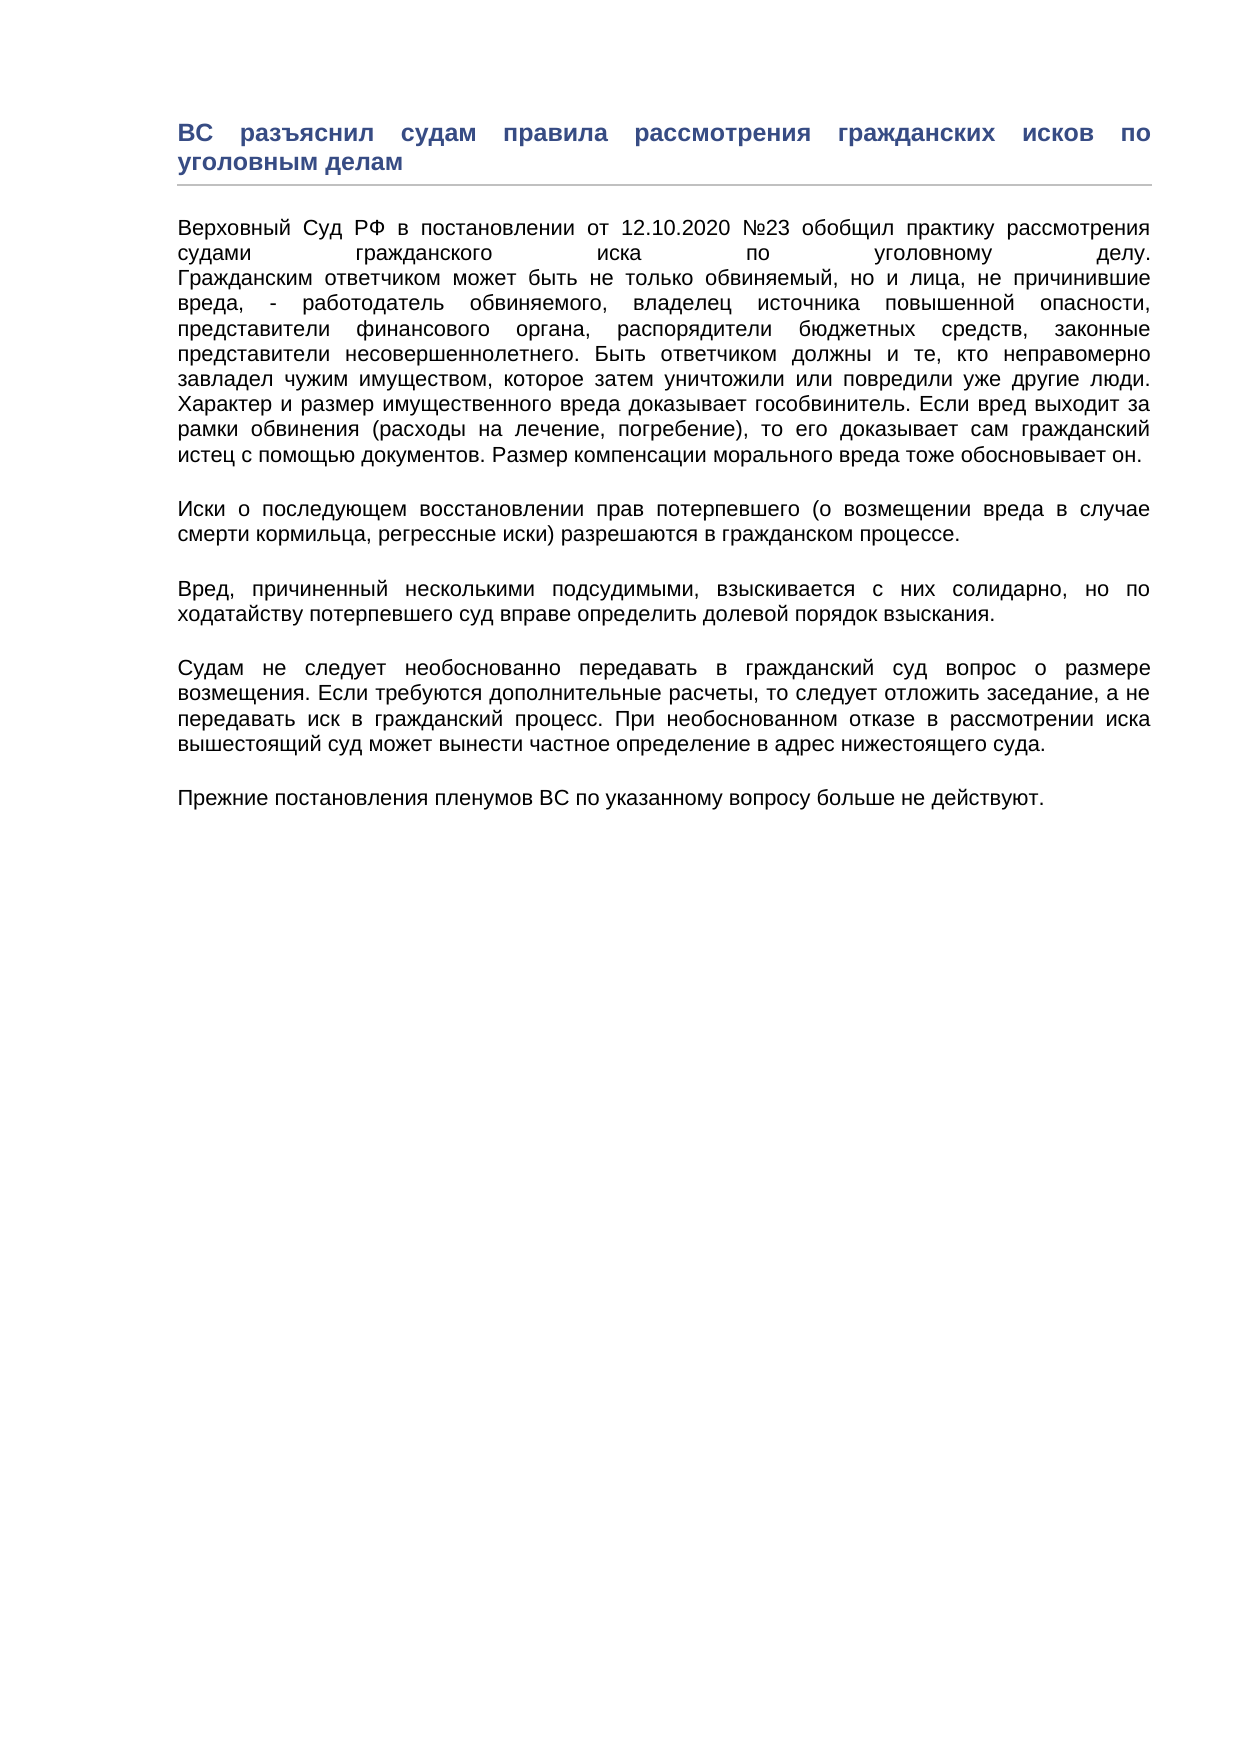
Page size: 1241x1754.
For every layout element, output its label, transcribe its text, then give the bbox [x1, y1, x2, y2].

text Вред, причиненный несколькими подсудимыми, взыскивается с них солидарно, но по ходатайству потерпевшего суд вправе определить долевой порядок взыскания. [177, 576, 1152, 626]
text Верховный Суд РФ в постановлении от 12.10.2020 №23 обобщил практику рассмотрения судами гражданского иска по уголовному делу. Гражданским ответчиком может быть не только обвиняемый, но и лица, не причинившие вреда, - работодатель обвиняемого, владелец источника повышенной опасности, представители финансового органа, распорядители бюджетных средств, законные представители несовершеннолетнего. Быть ответчиком должны и те, кто неправомерно завладел чужим имуществом, которое затем уничтожили или повредили уже другие люди. Характер и размер имущественного вреда доказывает гособвинитель. Если вред выходит за рамки обвинения (расходы на лечение, погребение), то его доказывает сам гражданский истец с помощью документов. Размер компенсации морального вреда тоже обосновывает он. [177, 215, 1152, 467]
subtitle ВС разъяснил судам правила рассмотрения гражданских исков по уголовным делам [177, 118, 1152, 184]
text Прежние постановления пленумов ВС по указанному вопросу больше не действуют. [177, 785, 1152, 810]
text Иски о последующем восстановлении прав потерпевшего (о возмещении вреда в случае смерти кормильца, регрессные иски) разрешаются в гражданском процессе. [177, 496, 1152, 546]
text Судам не следует необоснованно передавать в гражданский суд вопрос о размере возмещения. Если требуются дополнительные расчеты, то следует отложить заседание, а не передавать иск в гражданский процесс. При необоснованном отказе в рассмотрении иска вышестоящий суд может вынести частное определение в адрес нижестоящего суда. [177, 655, 1152, 756]
